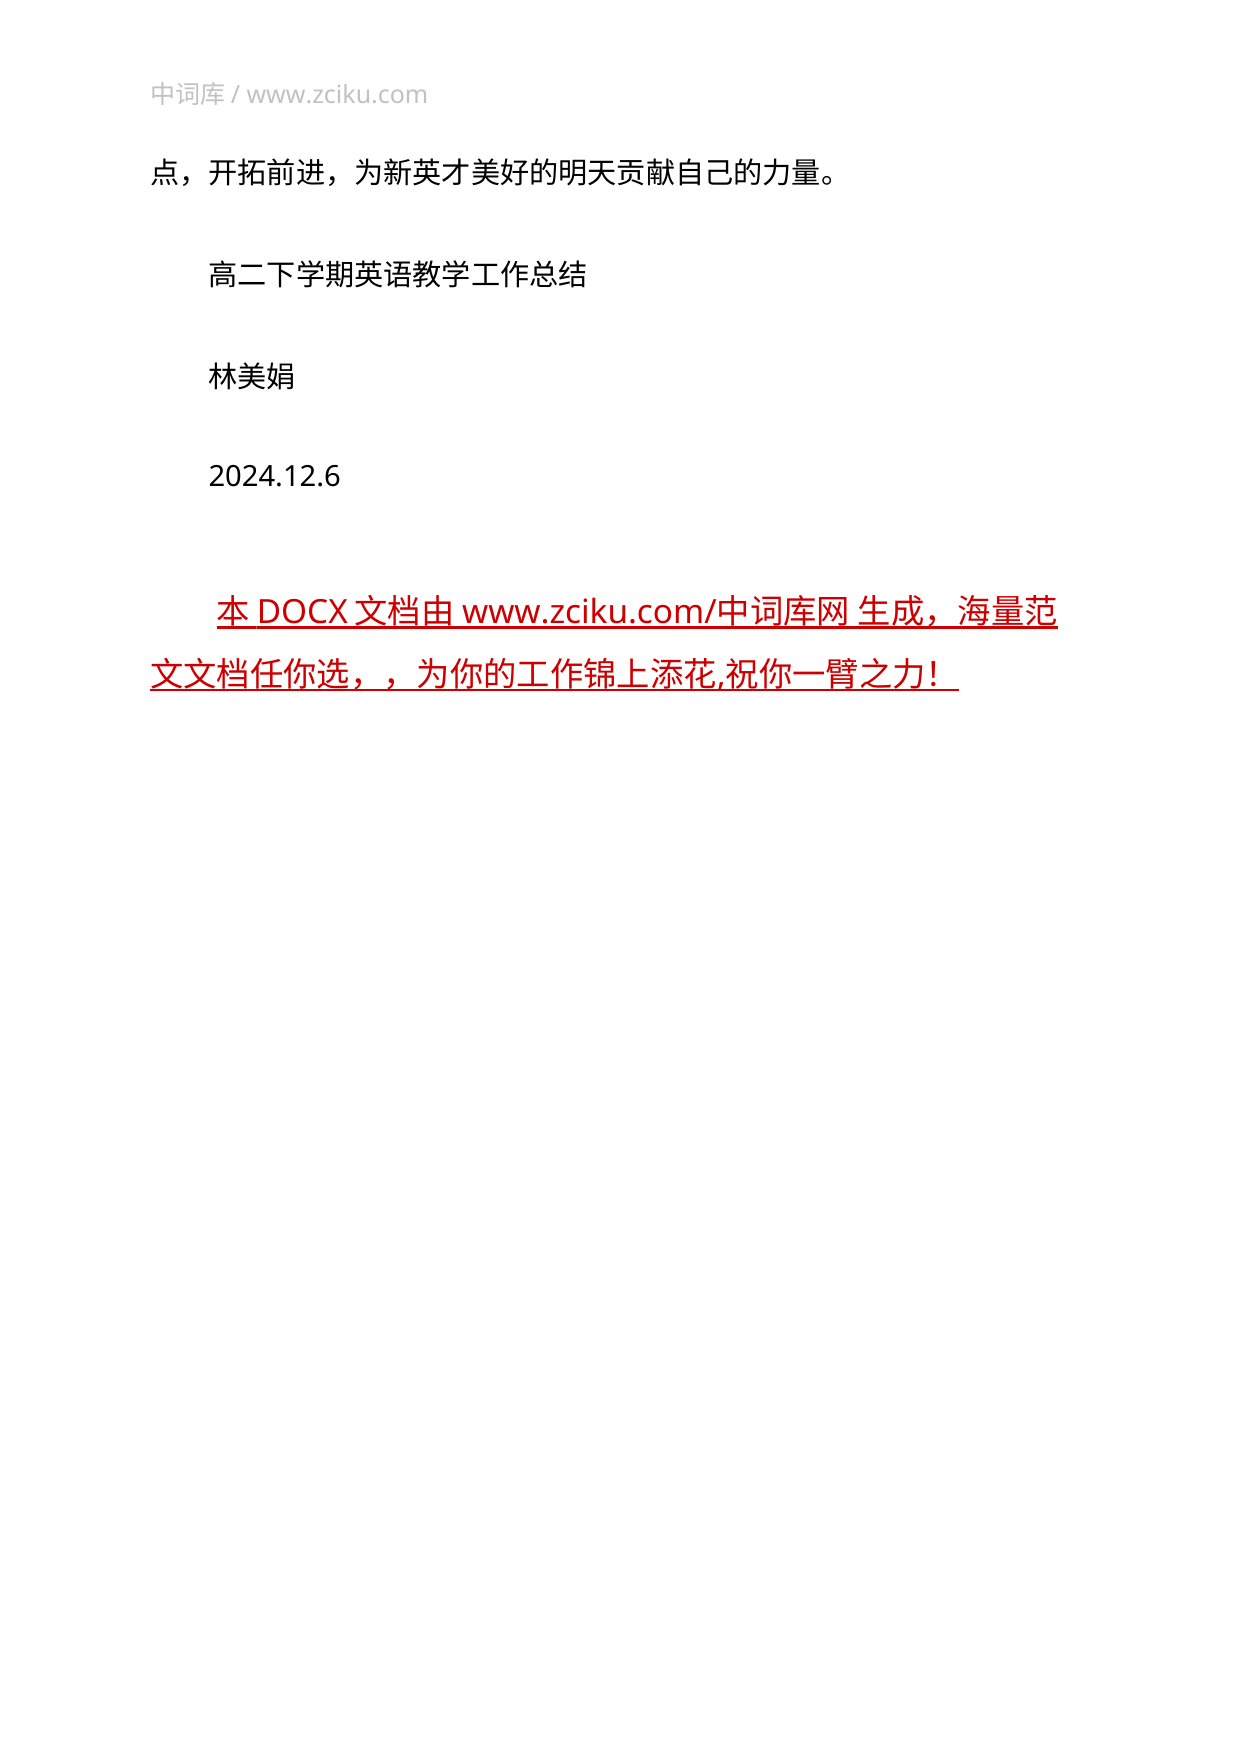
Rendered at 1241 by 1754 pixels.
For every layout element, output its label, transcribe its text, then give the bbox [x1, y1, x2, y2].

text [150, 150, 1090, 192]
text 高二下学期英语教学工作总结 [150, 252, 1090, 294]
text 林美娟 [150, 353, 1090, 396]
text 本DOCX文档由 www.zciku.com/中词库网 生成，海量范文文档任你选，，为你的工作锦上添花,祝你一臂之力！ [150, 585, 1090, 696]
text 2024.12.6 [150, 455, 1090, 495]
